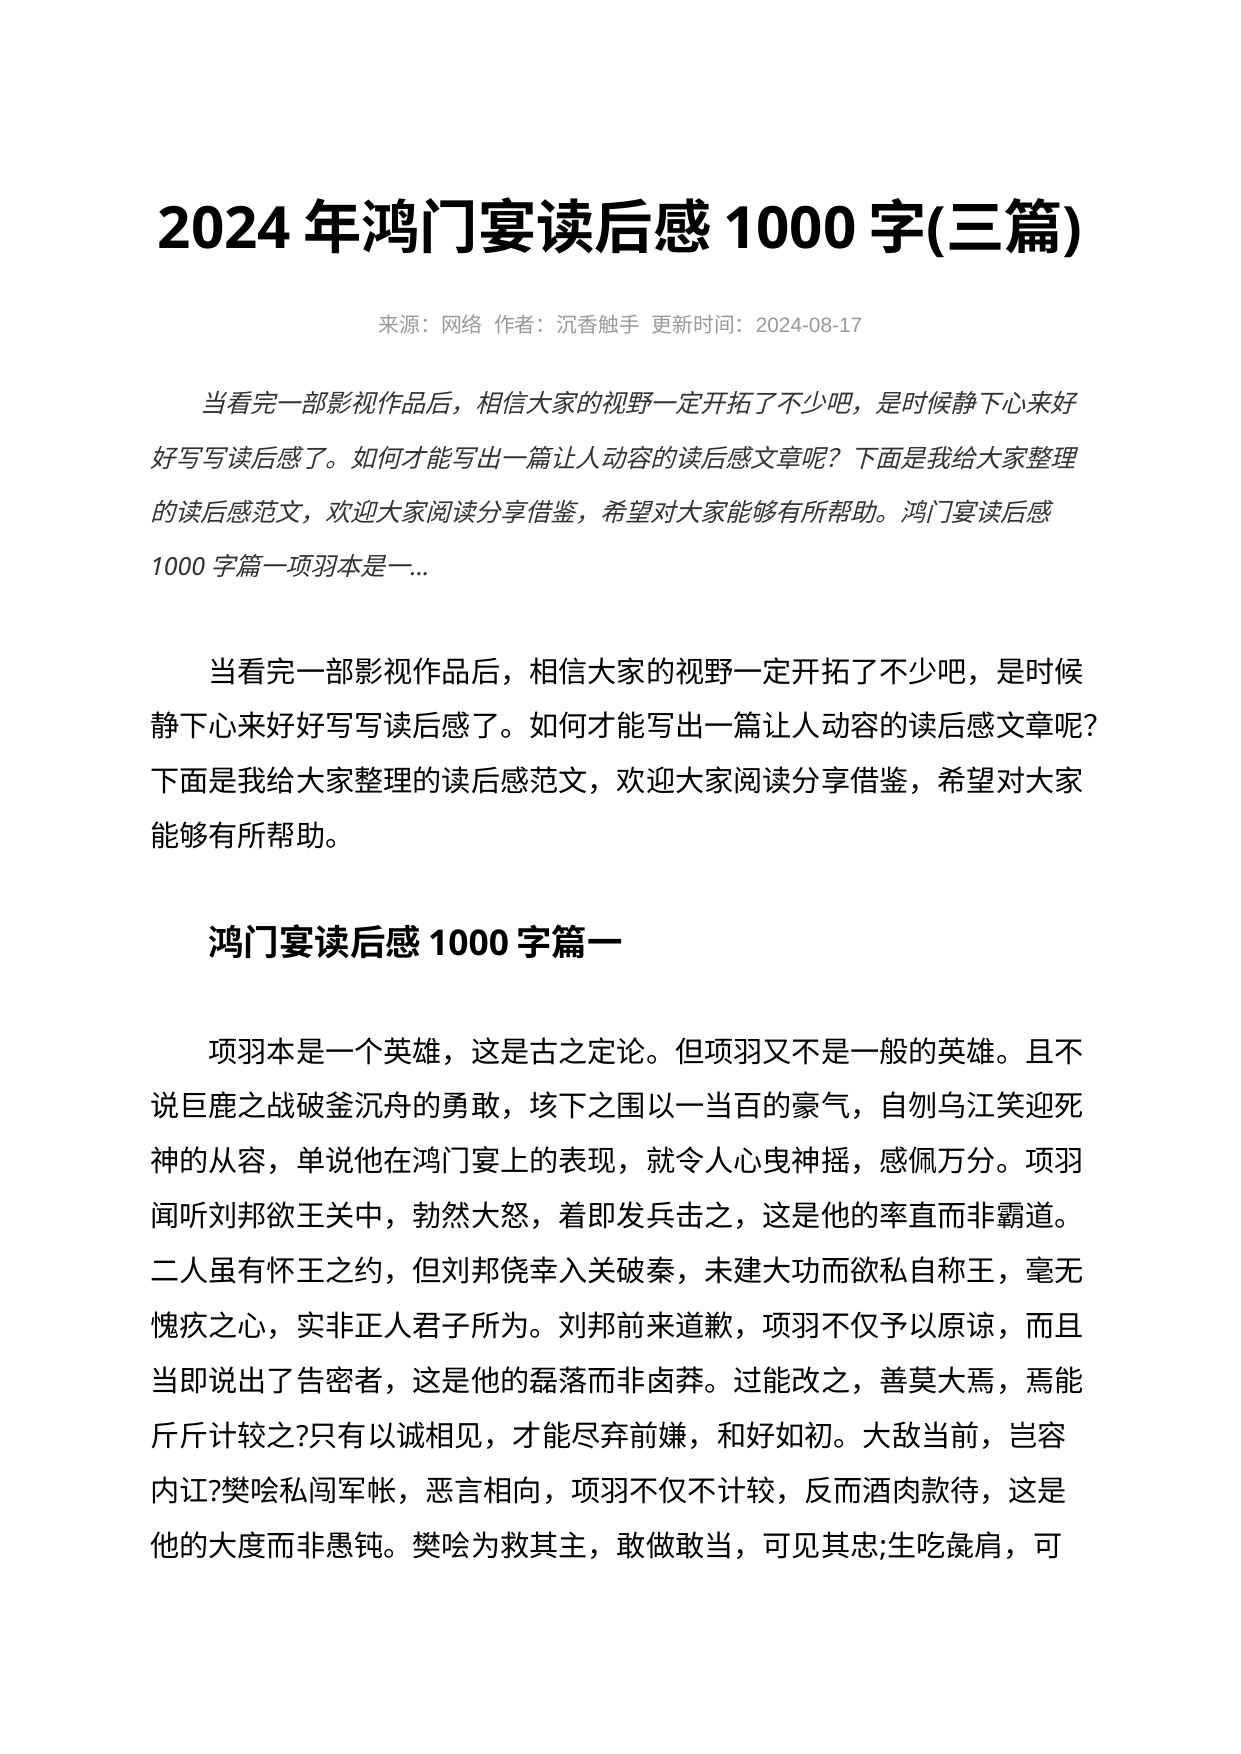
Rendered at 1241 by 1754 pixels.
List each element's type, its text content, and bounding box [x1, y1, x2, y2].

text 来源：网络 作者：沉香触手 更新时间：2024-08-17 [150, 313, 1090, 337]
text 当看完一部影视作品后，相信大家的视野一定开拓了不少吧，是时候静下心来好好写写读后感了。如何才能写出一篇让人动容的读后感文章呢？下面是我给大家整理的读后感范文，欢迎大家阅读分享借鉴，希望对大家能够有所帮助。 [150, 648, 1090, 855]
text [150, 1028, 1090, 1565]
text 当看完一部影视作品后，相信大家的视野一定开拓了不少吧，是时候静下心来好好写写读后感了。如何才能写出一篇让人动容的读后感文章呢？下面是我给大家整理的读后感范文，欢迎大家阅读分享借鉴，希望对大家能够有所帮助。鸿门宴读后感1000字篇一项羽本是一... [150, 384, 1090, 583]
subtitle 2024年鸿门宴读后感1000字(三篇) [150, 181, 1090, 266]
text 鸿门宴读后感1000字篇一 [150, 914, 1090, 966]
